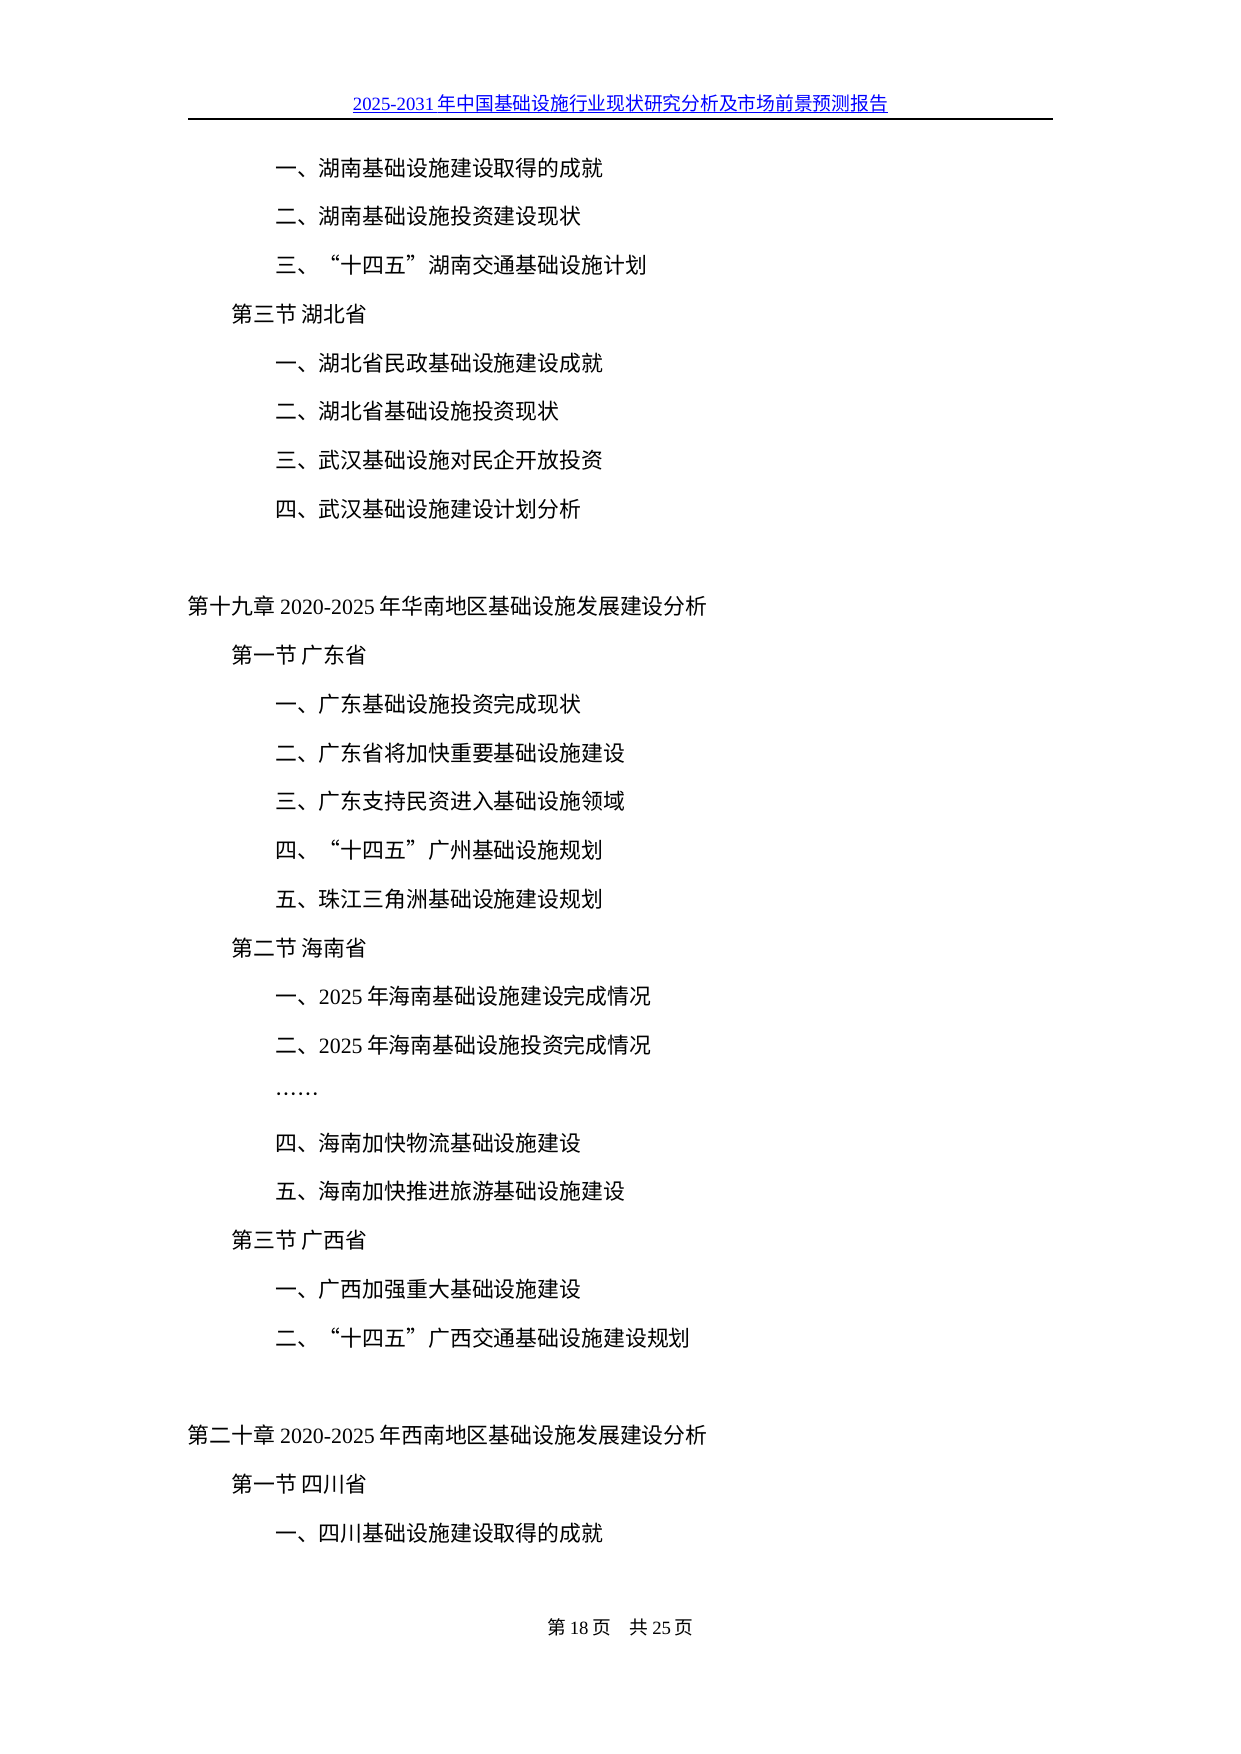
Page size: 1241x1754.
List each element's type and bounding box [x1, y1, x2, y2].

text [187, 150, 1053, 1548]
